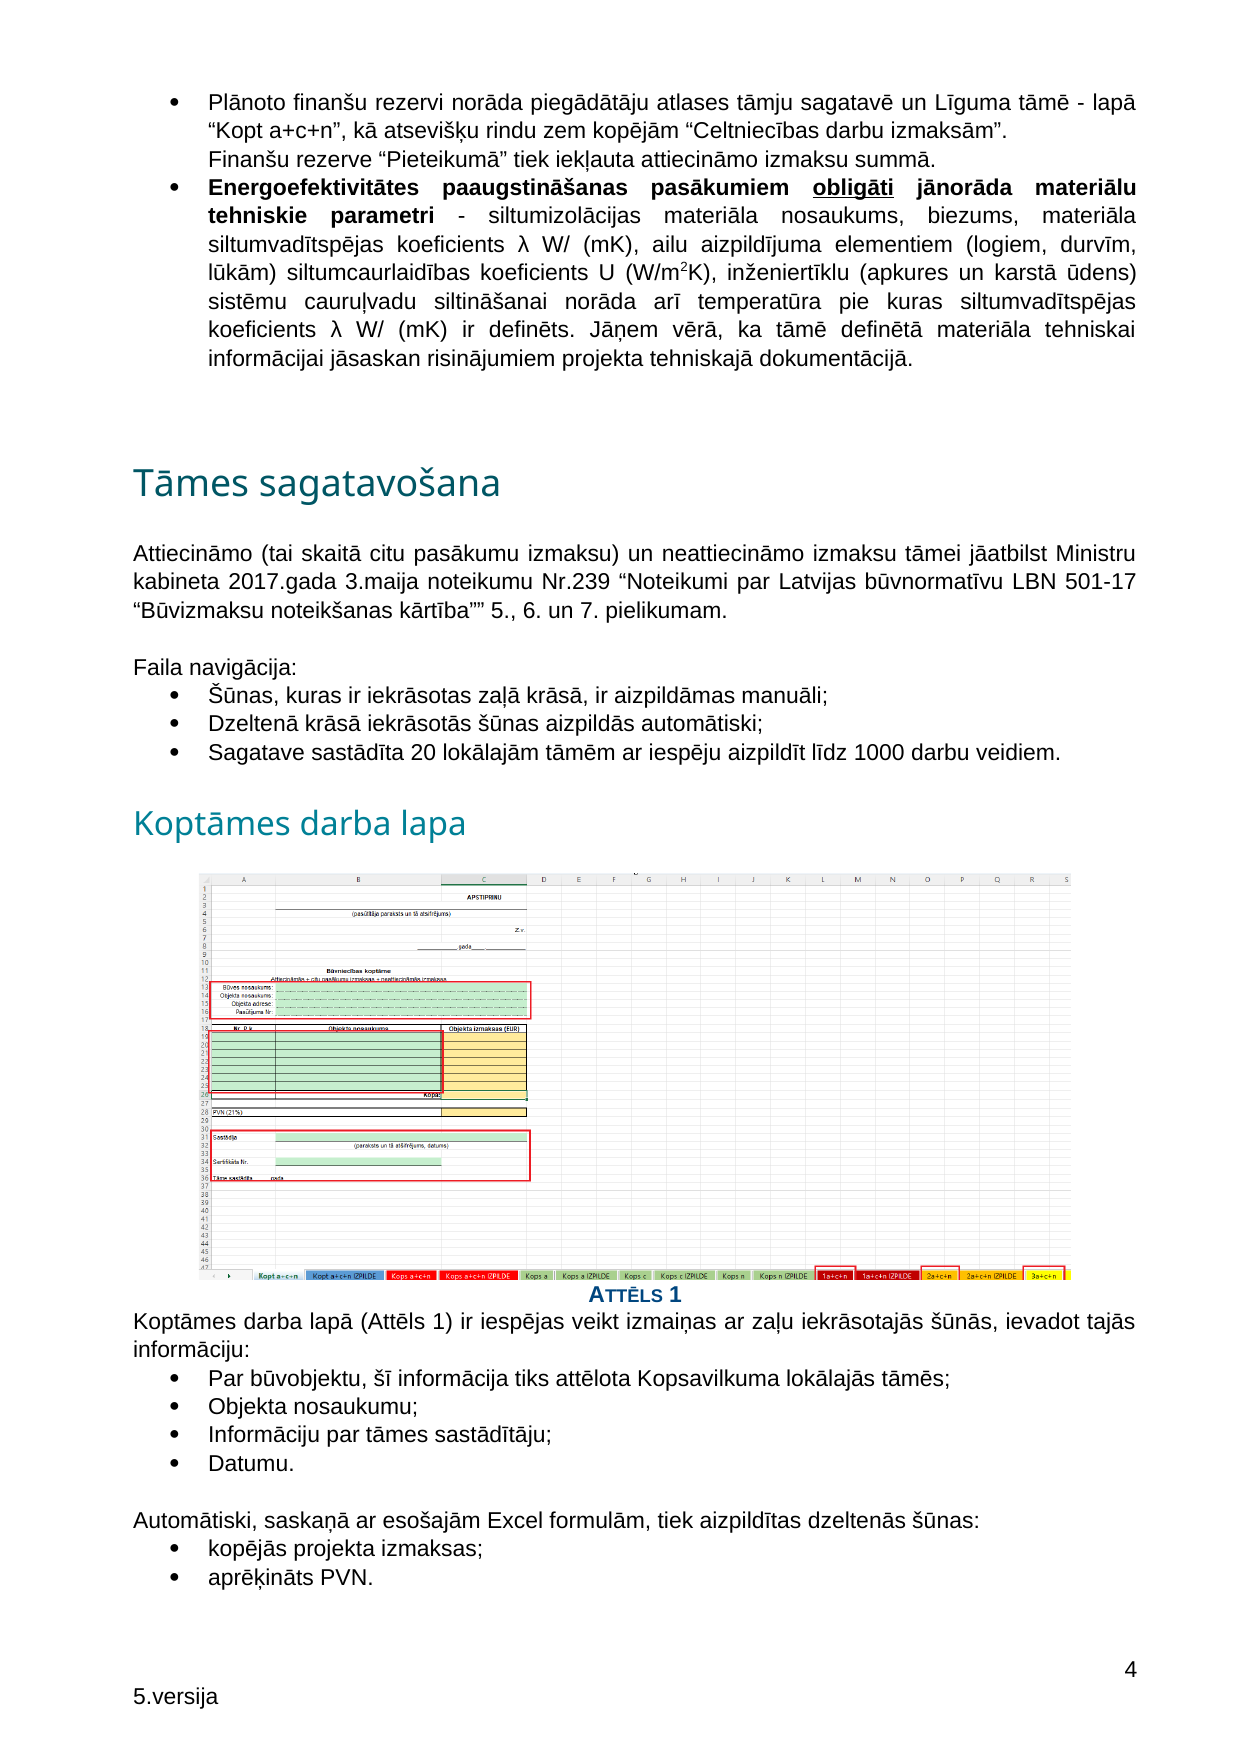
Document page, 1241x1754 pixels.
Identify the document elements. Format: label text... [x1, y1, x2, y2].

list Energoefektivitātes paaugstināšanas pasākumiem obligāti jānorāda materiālu tehniskie parametri - siltumizolācijas materiāla nosaukums, biezums, materiāla siltumvadītspējas koeficients λ W/ (mK), ailu aizpildījuma elementiem (logiem, durvīm, lūkām) siltumcaurlaidības koeficients U (W/m2K), inženiertīklu (apkures un karstā ūdens) sistēmu cauruļvadu siltināšanai norāda arī temperatūra pie kuras siltumvadītspējas koeficients λ W/ (mK) ir definēts. Jāņem vērā, ka tāmē definētā materiāla tehniskai informācijai jāsaskan risinājumiem projekta tehniskajā dokumentācijā. [170, 174, 1137, 371]
list Dzeltenā krāsā iekrāsotās šūnas aizpildās automātiski; [170, 710, 1137, 737]
list Sagatave sastādīta 20 lokālajām tāmēm ar iespēju aizpildīt līdz 1000 darbu veidiem. [170, 739, 1137, 765]
text Automātiski, saskaņā ar esošajām Excel formulām, tiek aizpildītas dzeltenās šūnas: [133, 1507, 1137, 1533]
picture [198, 873, 1071, 1280]
list Šūnas, kuras ir iekrāsotas zaļā krāsā, ir aizpildāmas manuāli; [170, 682, 1137, 708]
text Faila navigācija: [133, 653, 1137, 680]
list kopējās projekta izmaksas; [170, 1535, 1137, 1562]
subtitle Koptāmes darba lapa [133, 800, 1137, 845]
list Informāciju par tāmes sastādītāju; [170, 1421, 1137, 1448]
list Plānoto finanšu rezervi norāda piegādātāju atlases tāmju sagatavē un Līguma tāmē - lapā “Kopt a+c+n”, kā atsevišķu rindu zem kopējām “Celtniecības darbu izmaksām”. [170, 89, 1137, 143]
text Attiecināmo (tai skaitā citu pasākumu izmaksu) un neattiecināmo izmaksu tāmei jāatbilst Ministru kabineta 2017.gada 3.maija noteikumu Nr.239 “Noteikumi par Latvijas būvnormatīvu LBN 501-17 “Būvizmaksu noteikšanas kārtība”” 5., 6. un 7. pielikumam. [133, 540, 1137, 623]
list Objekta nosaukumu; [170, 1393, 1137, 1419]
text Attēls 1 [133, 1281, 1137, 1308]
text Finanšu rezerve “Pieteikumā” tiek iekļauta attiecināmo izmaksu summā. [208, 146, 1137, 172]
list Datumu. [170, 1450, 1137, 1476]
list Par būvobjektu, šī informācija tiks attēlota Kopsavilkuma lokālajās tāmēs; [170, 1364, 1137, 1391]
subtitle Tāmes sagatavošana [133, 456, 1137, 507]
list aprēķināts PVN. [170, 1564, 1137, 1590]
text Koptāmes darba lapā (Attēls 1) ir iespējas veikt izmaiņas ar zaļu iekrāsotajās šūnās, ievadot tajās informāciju: [133, 1308, 1137, 1362]
